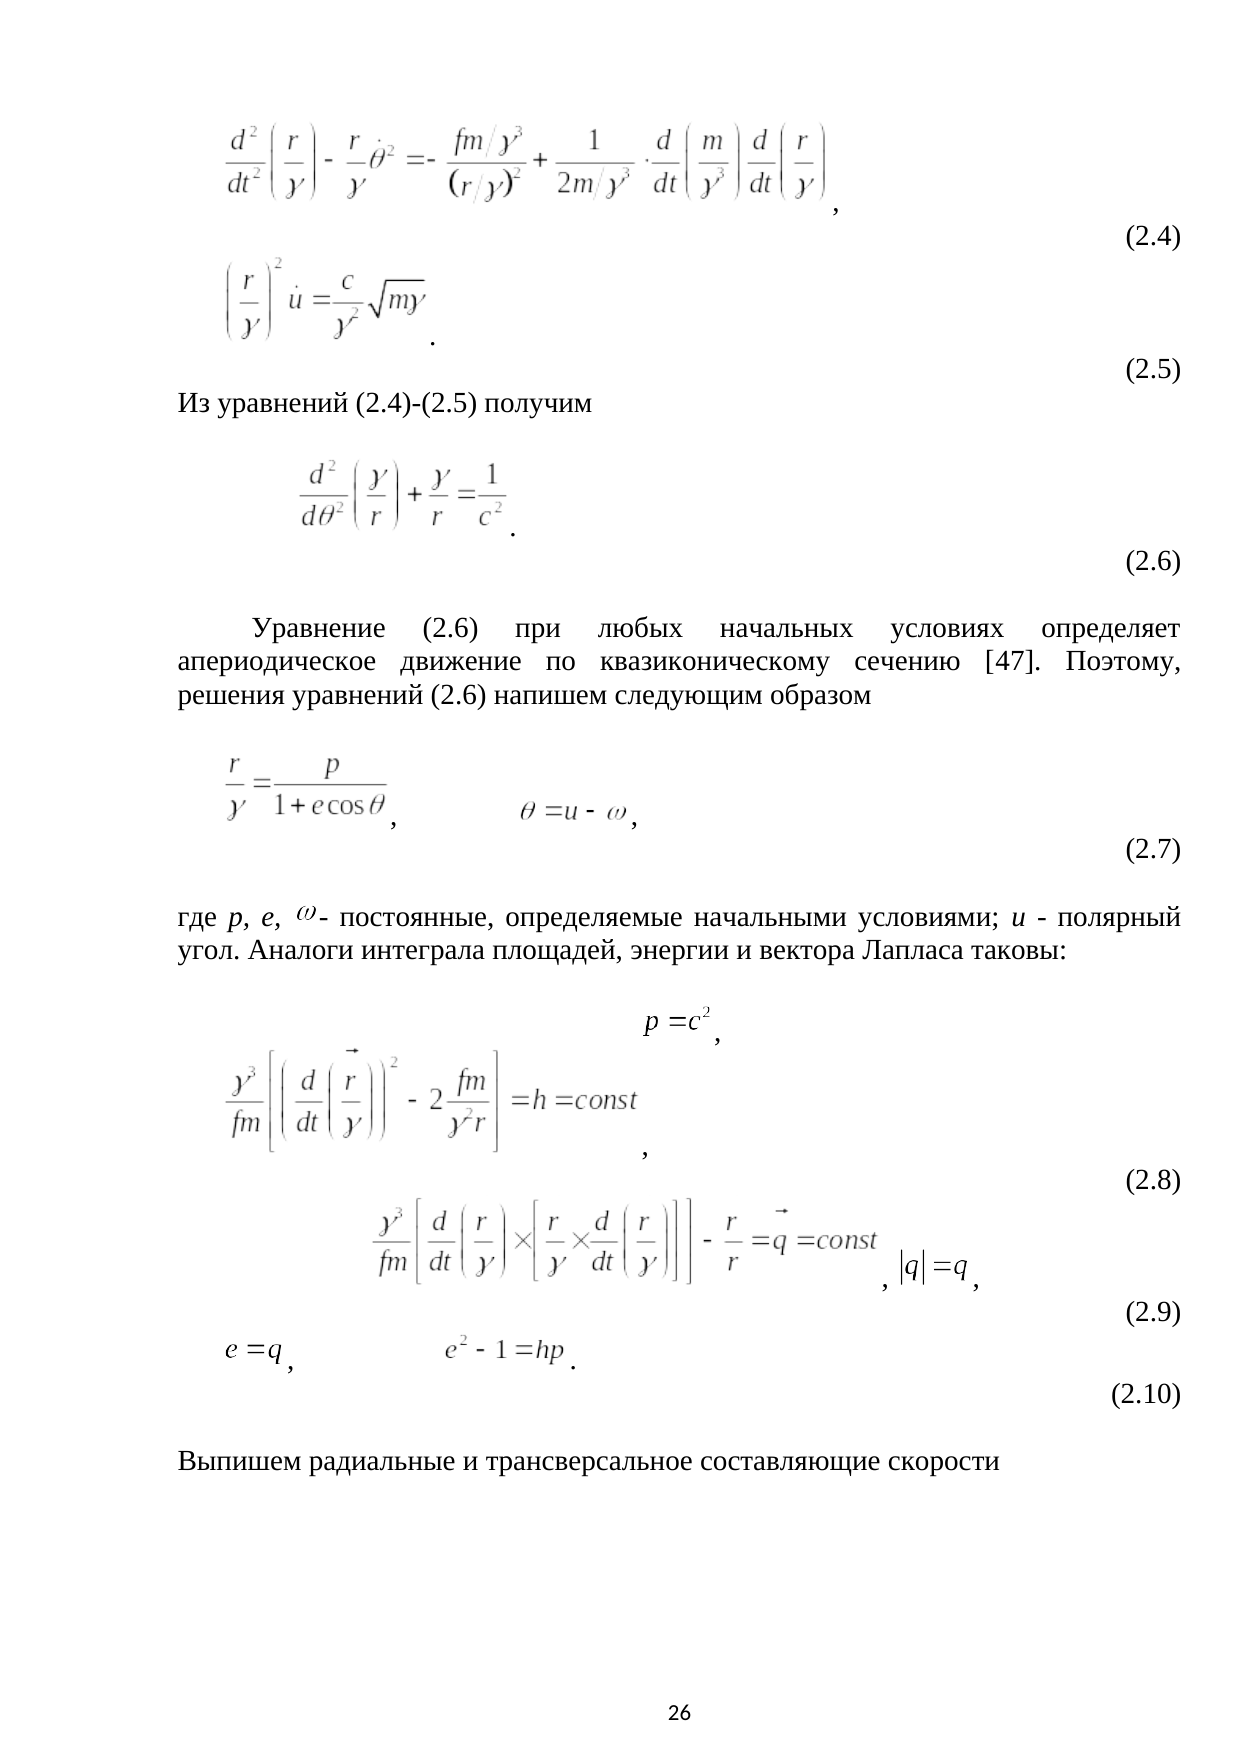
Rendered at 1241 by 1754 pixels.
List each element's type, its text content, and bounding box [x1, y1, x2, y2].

text , [177, 999, 1181, 1048]
text , (2.4) [177, 118, 1181, 252]
text , , (2.7) [177, 744, 1181, 865]
text , , (2.9) [177, 1195, 1181, 1327]
text Из уравнений (2.4)-(2.5) получим [177, 385, 1181, 419]
text Уравнение (2.6) при любых начальных условиях определяет апериодическое движение по квазиконическому сечению [47]. Поэтому, решения уравнений (2.6) напишем следующим образом [177, 610, 1181, 711]
text Выпишем радиальные и трансверсальное составляющие скорости [177, 1443, 1181, 1476]
text . (2.5) [177, 252, 1181, 385]
text , (2.8) [177, 1048, 1181, 1195]
text где p, e, - постоянные, определяемые начальными условиями; u - полярный угол. Аналоги интеграла площадей, энергии и вектора Лапласа таковы: [177, 899, 1181, 966]
text . (2.6) [177, 452, 1181, 576]
text , . (2.10) [177, 1327, 1181, 1409]
